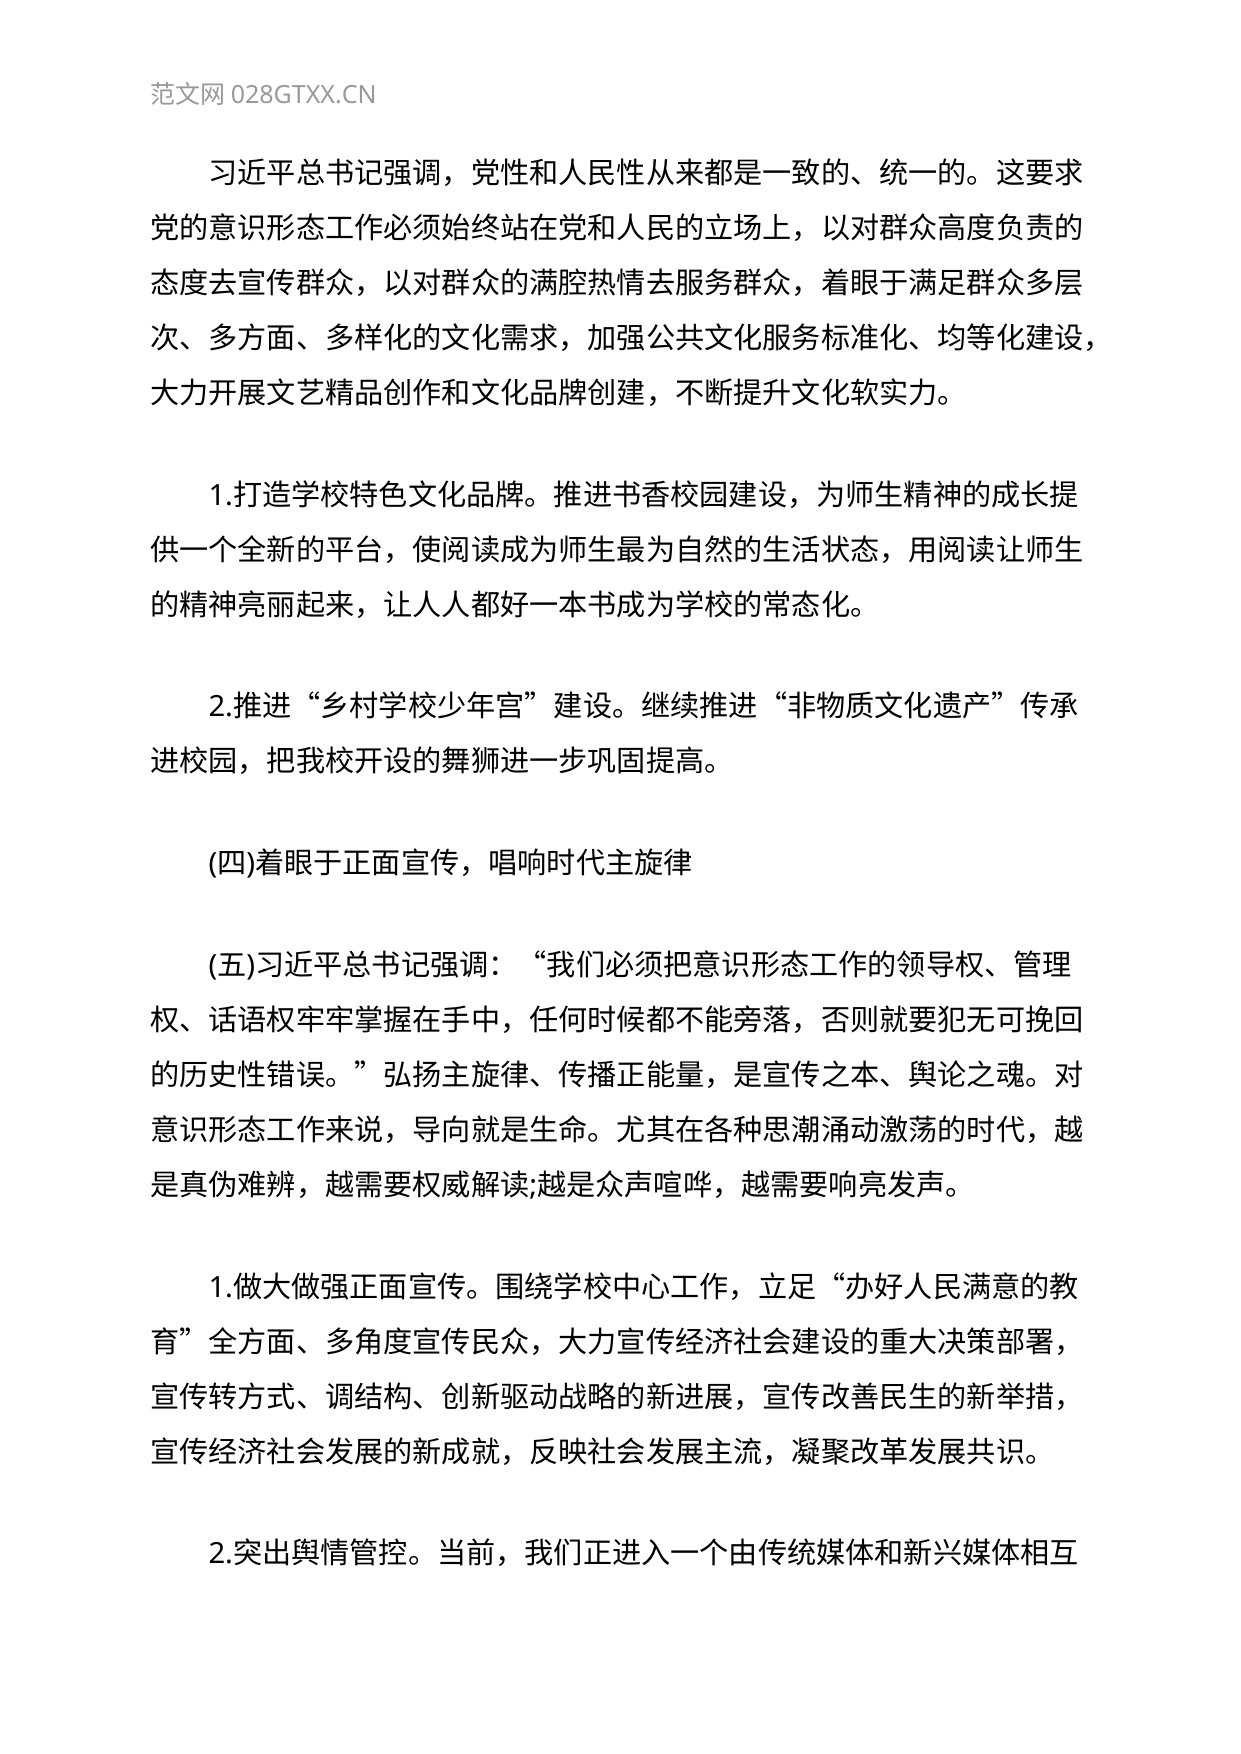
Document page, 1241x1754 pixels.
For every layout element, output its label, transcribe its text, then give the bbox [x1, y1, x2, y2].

text (四)着眼于正面宣传，唱响时代主旋律 [150, 840, 1090, 882]
text (五)习近平总书记强调：“我们必须把意识形态工作的领导权、管理权、话语权牢牢掌握在手中，任何时候都不能旁落，否则就要犯无可挽回的历史性错误。”弘扬主旋律、传播正能量，是宣传之本、舆论之魂。对意识形态工作来说，导向就是生命。尤其在各种思潮涌动激荡的时代，越是真伪难辨，越需要权威解读;越是众声喧哗，越需要响亮发声。 [150, 942, 1090, 1204]
text 1.打造学校特色文化品牌。推进书香校园建设，为师生精神的成长提供一个全新的平台，使阅读成为师生最为自然的生活状态，用阅读让师生的精神亮丽起来，让人人都好一本书成为学校的常态化。 [150, 471, 1090, 623]
text 1.做大做强正面宣传。围绕学校中心工作，立足“办好人民满意的教育”全方面、多角度宣传民众，大力宣传经济社会建设的重大决策部署，宣传转方式、调结构、创新驱动战略的新进展，宣传改善民生的新举措，宣传经济社会发展的新成就，反映社会发展主流，凝聚改革发展共识。 [150, 1263, 1090, 1471]
text 2.推进“乡村学校少年宫”建设。继续推进“非物质文化遗产”传承进校园，把我校开设的舞狮进一步巩固提高。 [150, 683, 1090, 780]
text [150, 1530, 1090, 1572]
text 习近平总书记强调，党性和人民性从来都是一致的、统一的。这要求党的意识形态工作必须始终站在党和人民的立场上，以对群众高度负责的态度去宣传群众，以对群众的满腔热情去服务群众，着眼于满足群众多层次、多方面、多样化的文化需求，加强公共文化服务标准化、均等化建设，大力开展文艺精品创作和文化品牌创建，不断提升文化软实力。 [150, 150, 1090, 412]
